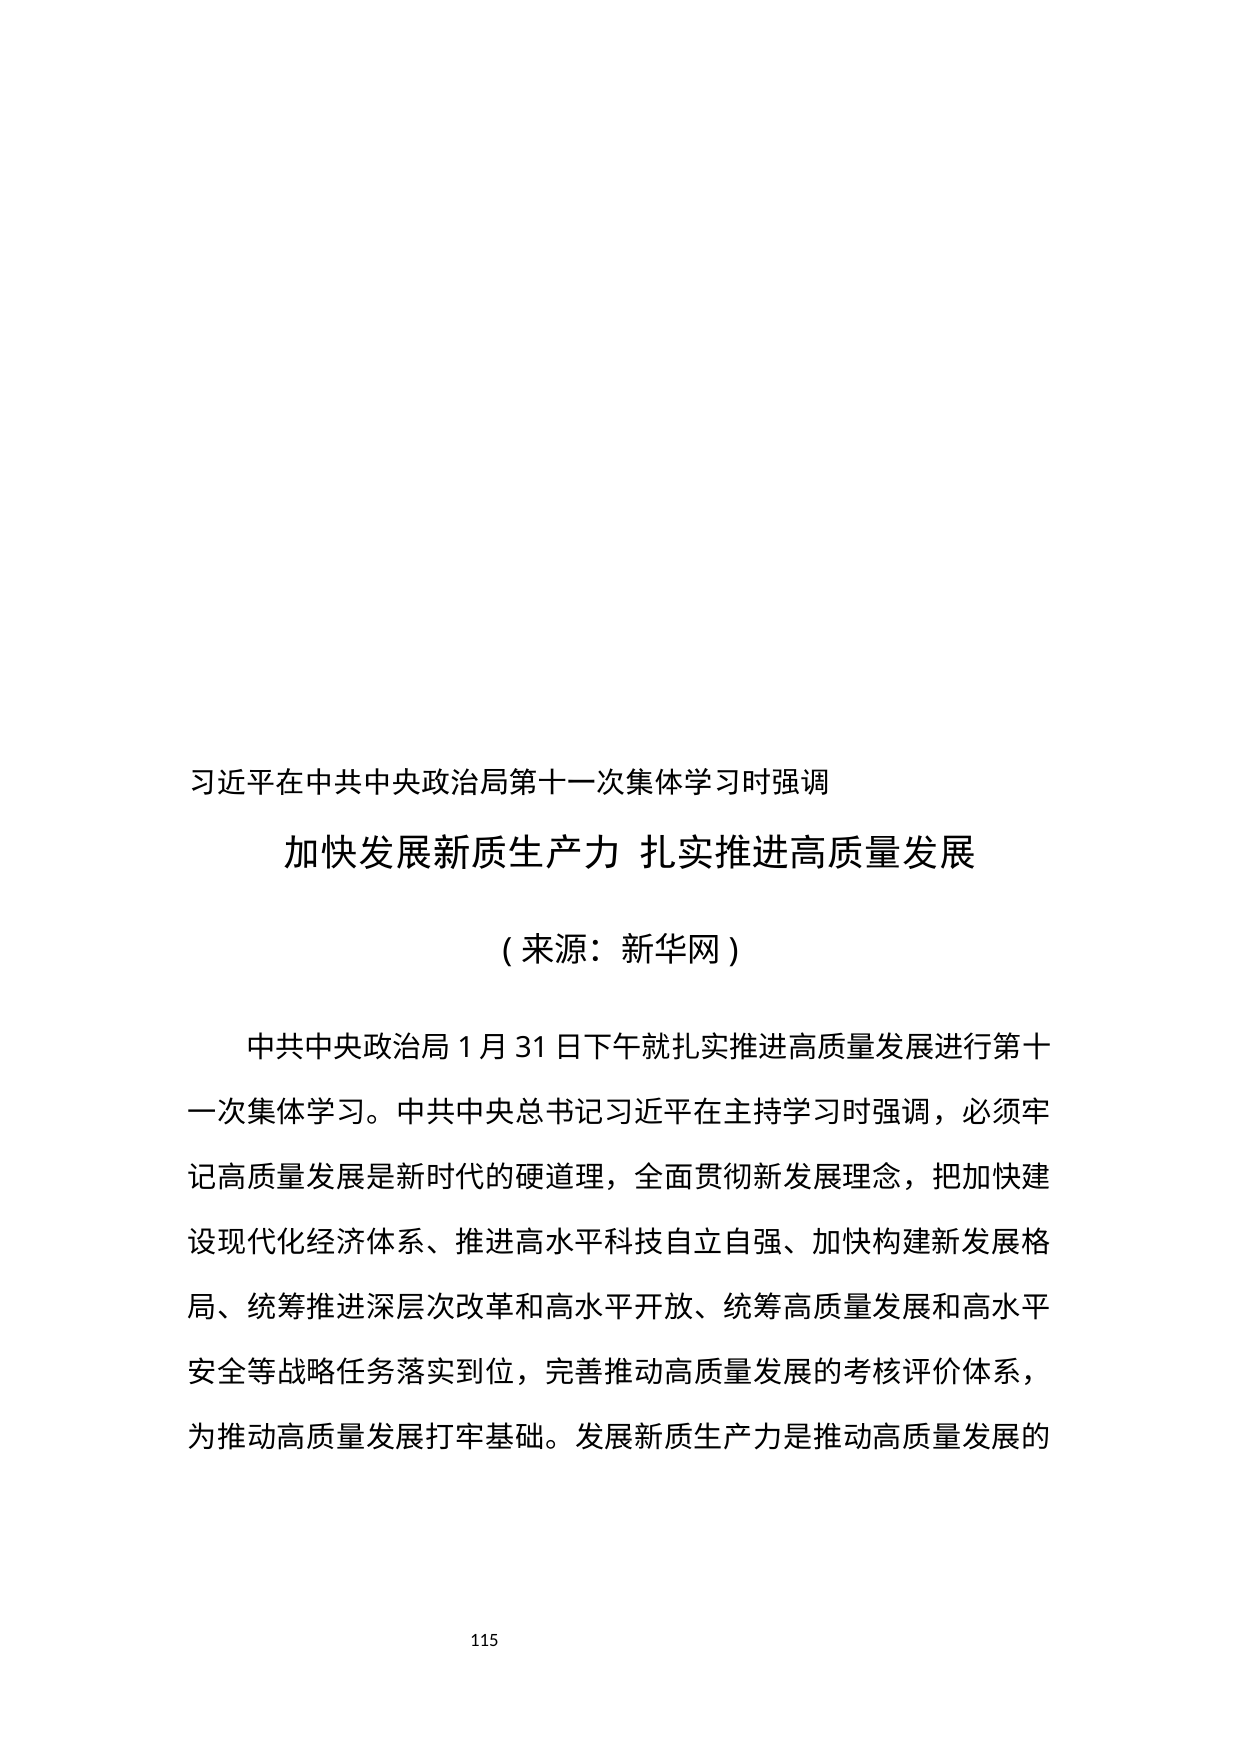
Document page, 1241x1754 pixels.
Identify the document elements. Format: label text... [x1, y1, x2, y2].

text ( 来源：新华网 ) [187, 915, 1053, 980]
subtitle 加快发展新质生产力 扎实推进高质量发展 [187, 817, 1053, 882]
text 习近平在中共中央政治局第十一次集体学习时强调 [187, 747, 1053, 812]
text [187, 1012, 1053, 1467]
